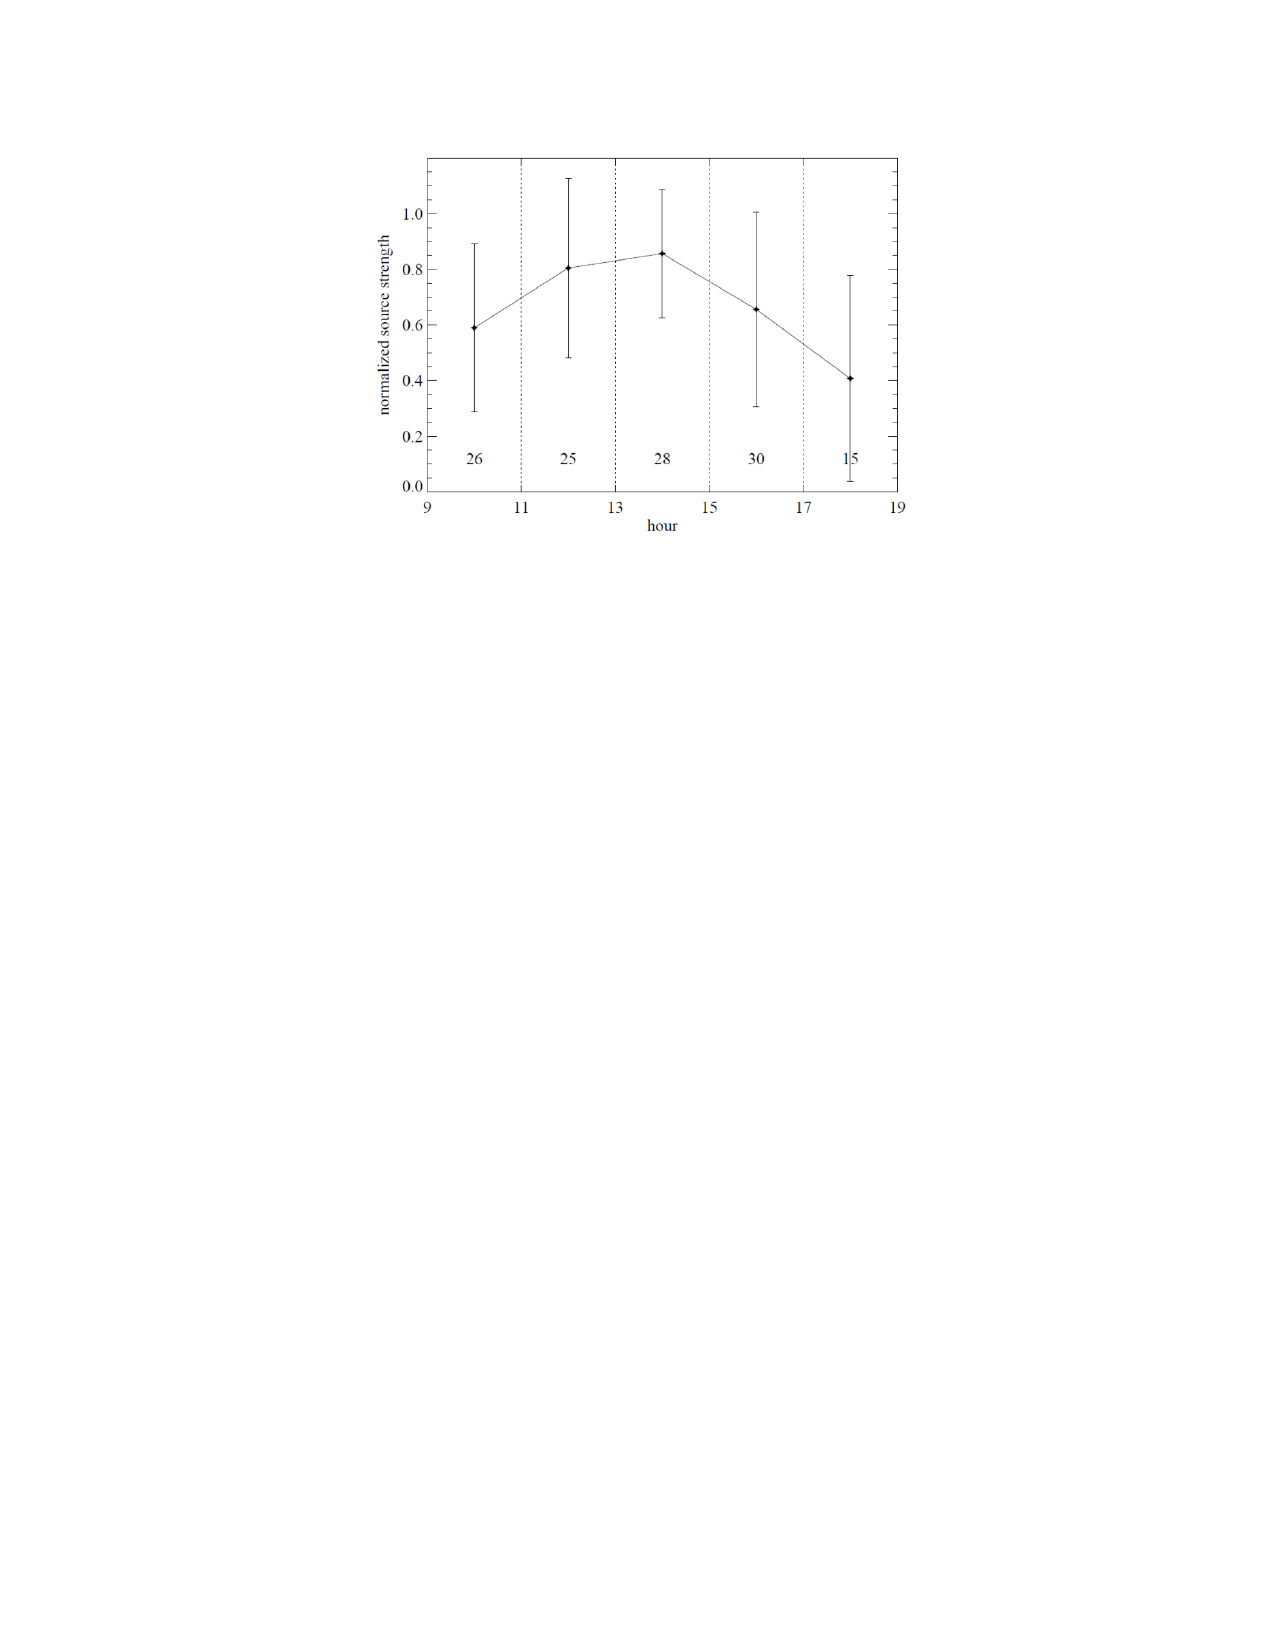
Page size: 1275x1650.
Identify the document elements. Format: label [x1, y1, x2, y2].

picture [357, 150, 918, 537]
